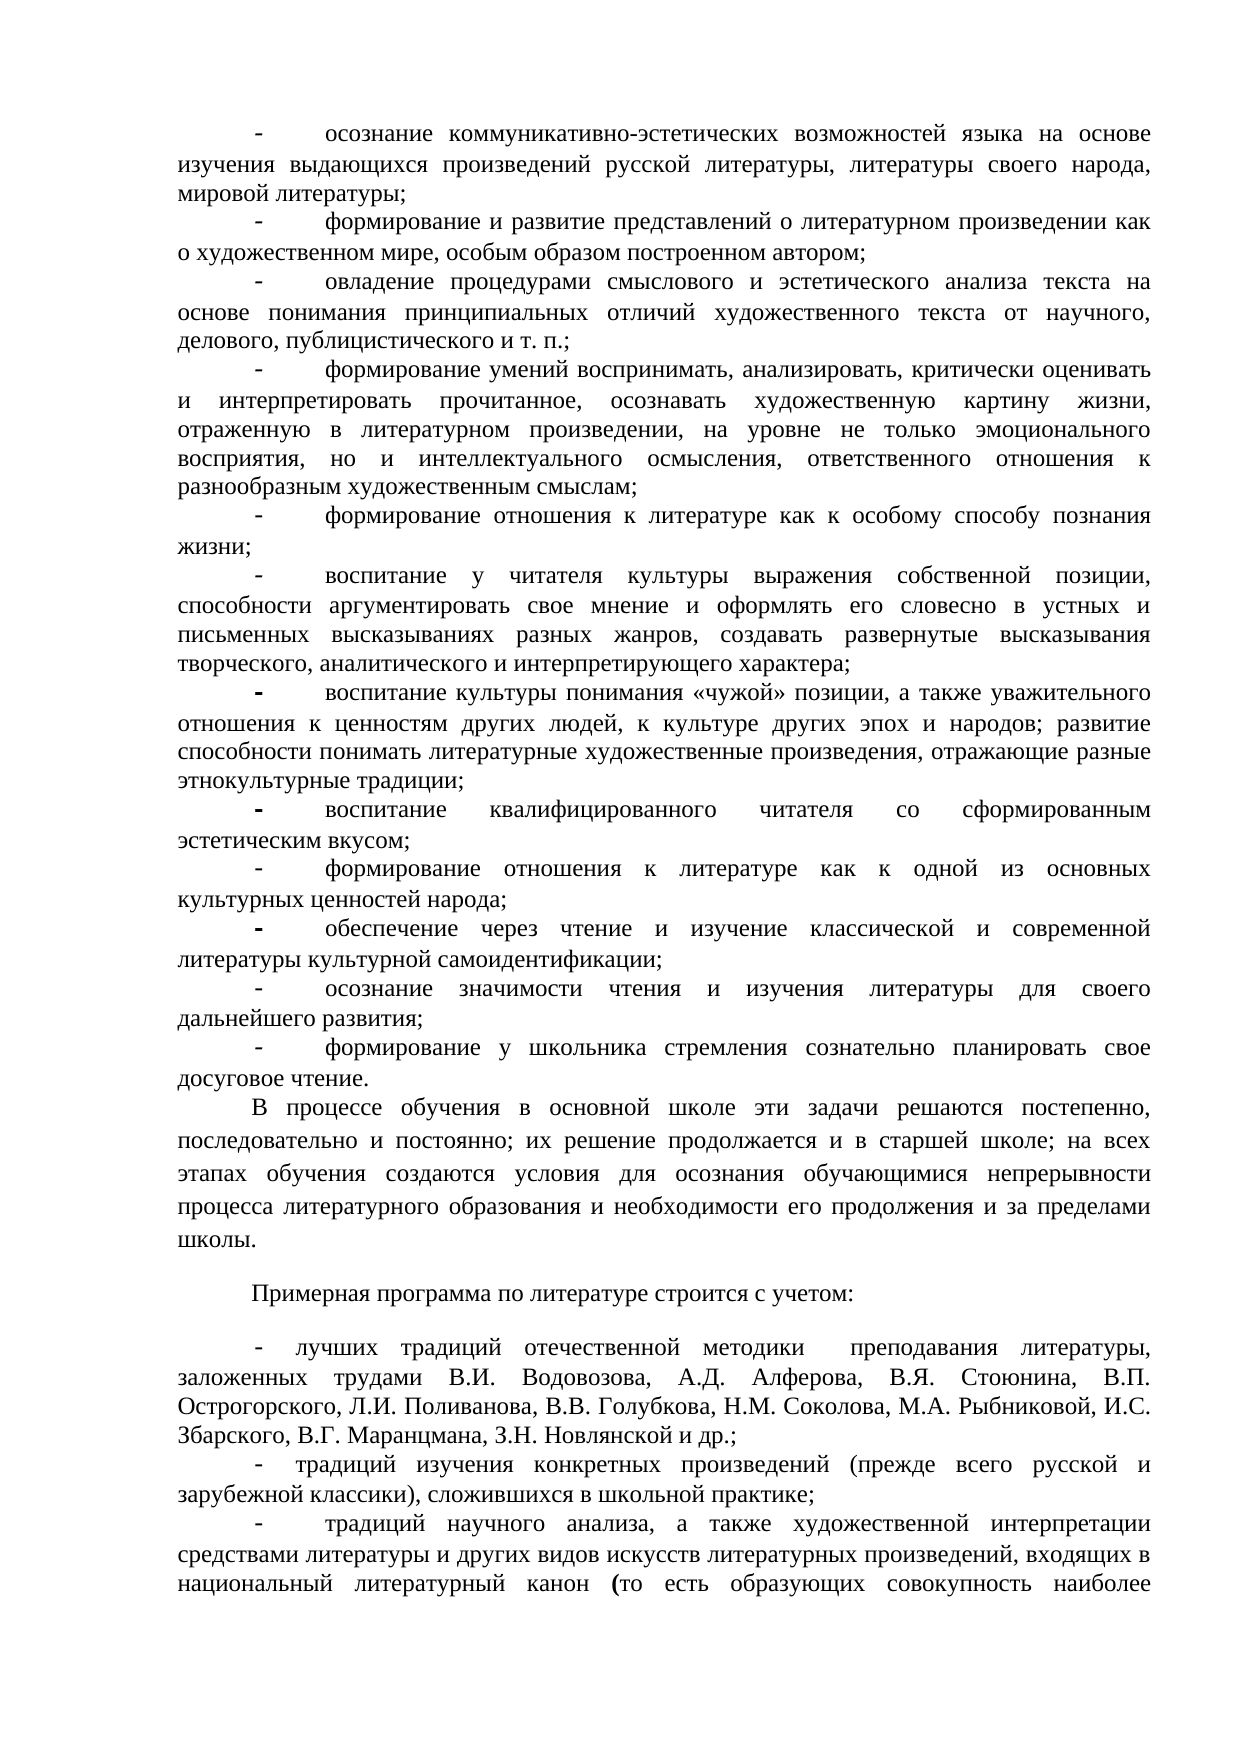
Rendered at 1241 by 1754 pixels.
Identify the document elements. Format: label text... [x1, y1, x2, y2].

list воспитание у читателя культуры выражения собственной позиции, способности аргументировать свое мнение и оформлять его словесно в устных и письменных высказываниях разных жанров, создавать развернутые высказывания творческого, аналитического и интерпретирующего характера; [177, 560, 1152, 677]
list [177, 1508, 1152, 1597]
list формирование отношения к литературе как к особому способу познания жизни; [177, 500, 1152, 560]
list формирование и развитие представлений о литературном произведении как о художественном мире, особым образом построенном автором; [177, 206, 1152, 266]
list формирование отношения к литературе как к одной из основных культурных ценностей народа; [177, 853, 1152, 913]
list традиций изучения конкретных произведений (прежде всего русской и зарубежной классики), сложившихся в школьной практике; [177, 1449, 1152, 1508]
list формирование у школьника стремления сознательно планировать свое досуговое чтение. [177, 1032, 1152, 1092]
list осознание коммуникативно-эстетических возможностей языка на основе изучения выдающихся произведений русской литературы, литературы своего народа, мировой литературы; [177, 118, 1152, 206]
list осознание значимости чтения и изучения литературы для своего дальнейшего развития; [177, 973, 1152, 1032]
list воспитание квалифицированного читателя со сформированным эстетическим вкусом; [177, 794, 1152, 853]
list овладение процедурами смыслового и эстетического анализа текста на основе понимания принципиальных отличий художественного текста от научного, делового, публицистического и т. п.; [177, 266, 1152, 354]
list воспитание культуры понимания «чужой» позиции, а также уважительного отношения к ценностям других людей, к культуре других эпох и народов; развитие способности понимать литературные художественные произведения, отражающие разные этнокультурные традиции; [177, 677, 1152, 794]
text В процессе обучения в основной школе эти задачи решаются постепенно, последовательно и постоянно; их решение продолжается и в старшей школе; на всех этапах обучения создаются условия для осознания обучающимися непрерывности процесса литературного образования и необходимости его продолжения и за пределами школы. [177, 1092, 1152, 1253]
text Примерная программа по литературе строится с учетом: [177, 1278, 1152, 1307]
list обеспечение через чтение и изучение классической и современной литературы культурной самоидентификации; [177, 913, 1152, 973]
list лучших традиций отечественной методики преподавания литературы, заложенных трудами В.И. Водовозова, А.Д. Алферова, В.Я. Стоюнина, В.П. Острогорского, Л.И. Поливанова, В.В. Голубкова, Н.М. Соколова, М.А. Рыбниковой, И.С. Збарского, В.Г. Маранцмана, З.Н. Новлянской и др.; [177, 1332, 1152, 1449]
list формирование умений воспринимать, анализировать, критически оценивать и интерпретировать прочитанное, осознавать художественную картину жизни, отраженную в литературном произведении, на уровне не только эмоционального восприятия, но и интеллектуального осмысления, ответственного отношения к разнообразным художественным смыслам; [177, 354, 1152, 500]
